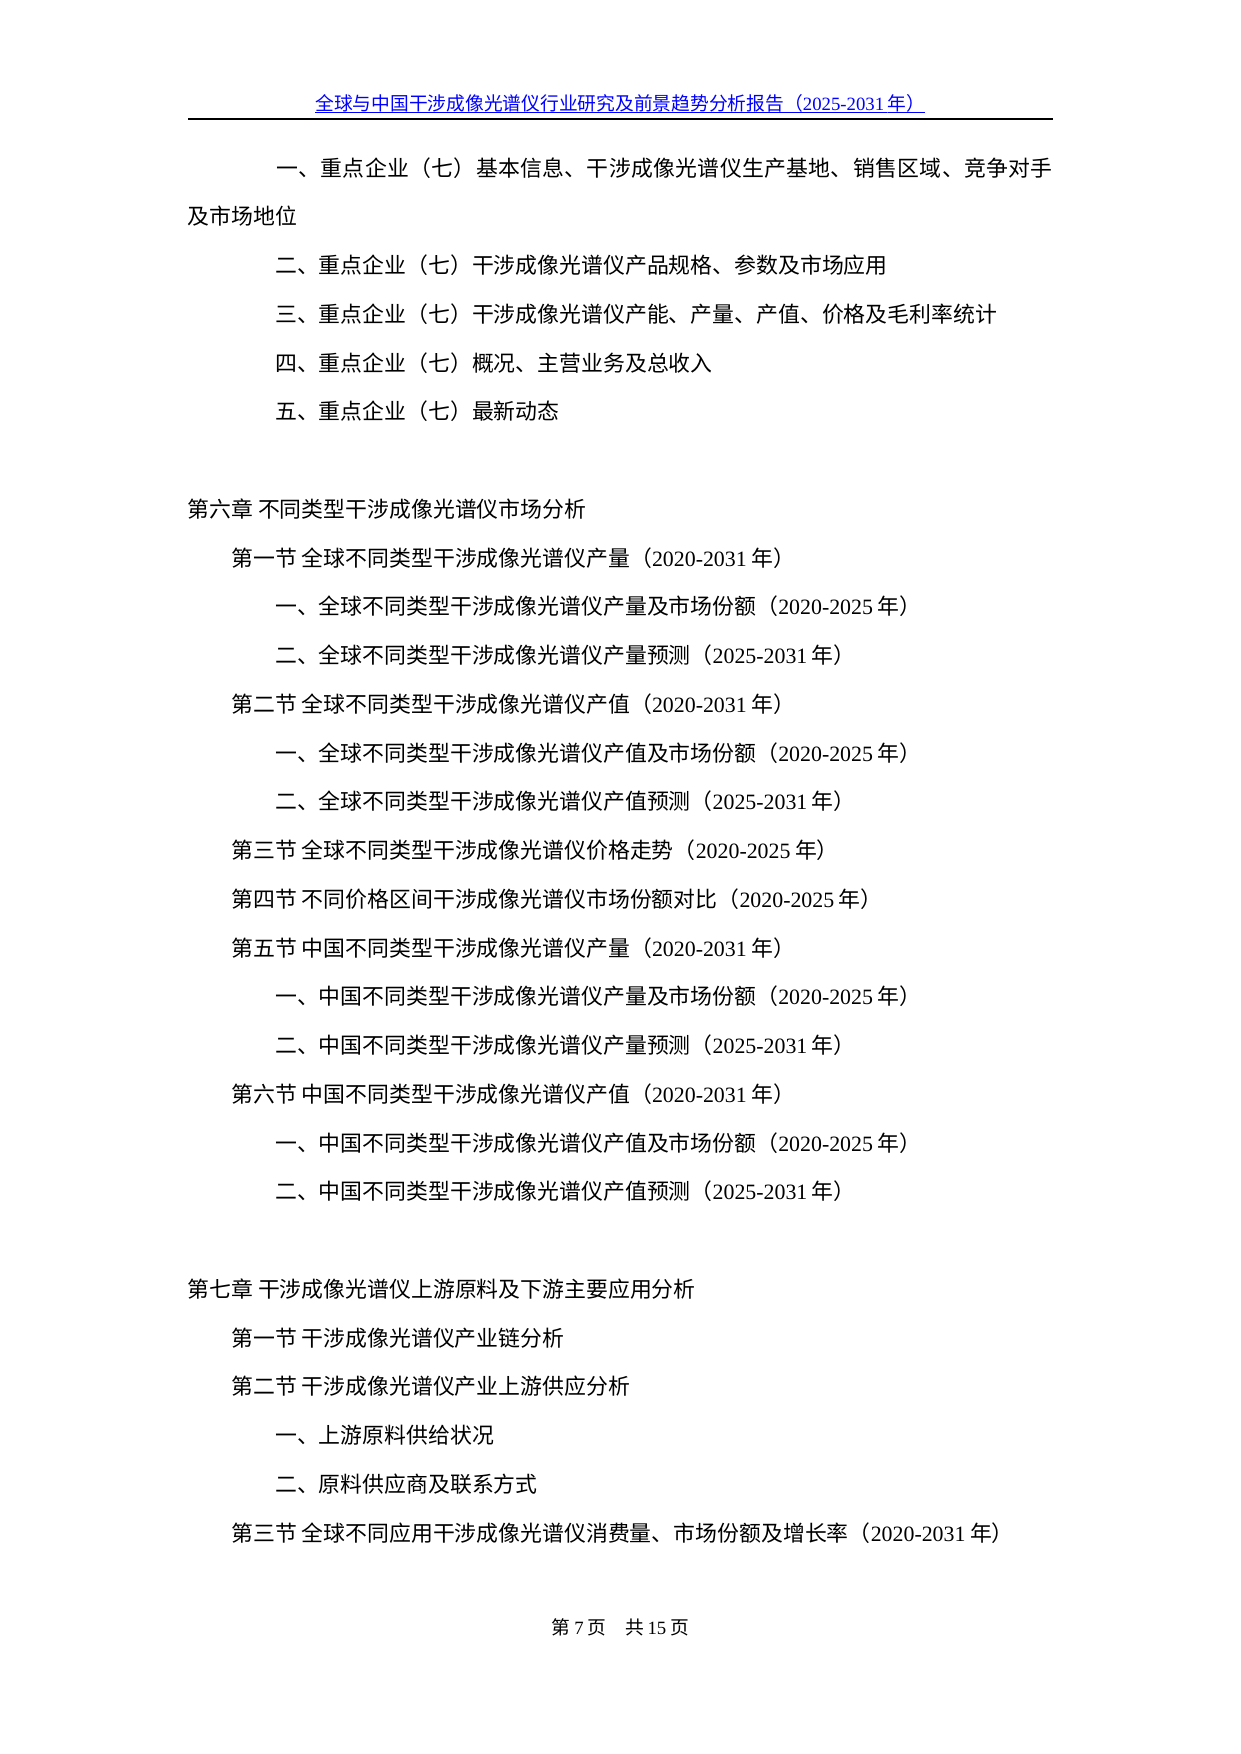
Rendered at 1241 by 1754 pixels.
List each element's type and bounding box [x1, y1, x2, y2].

text [187, 150, 1053, 1548]
